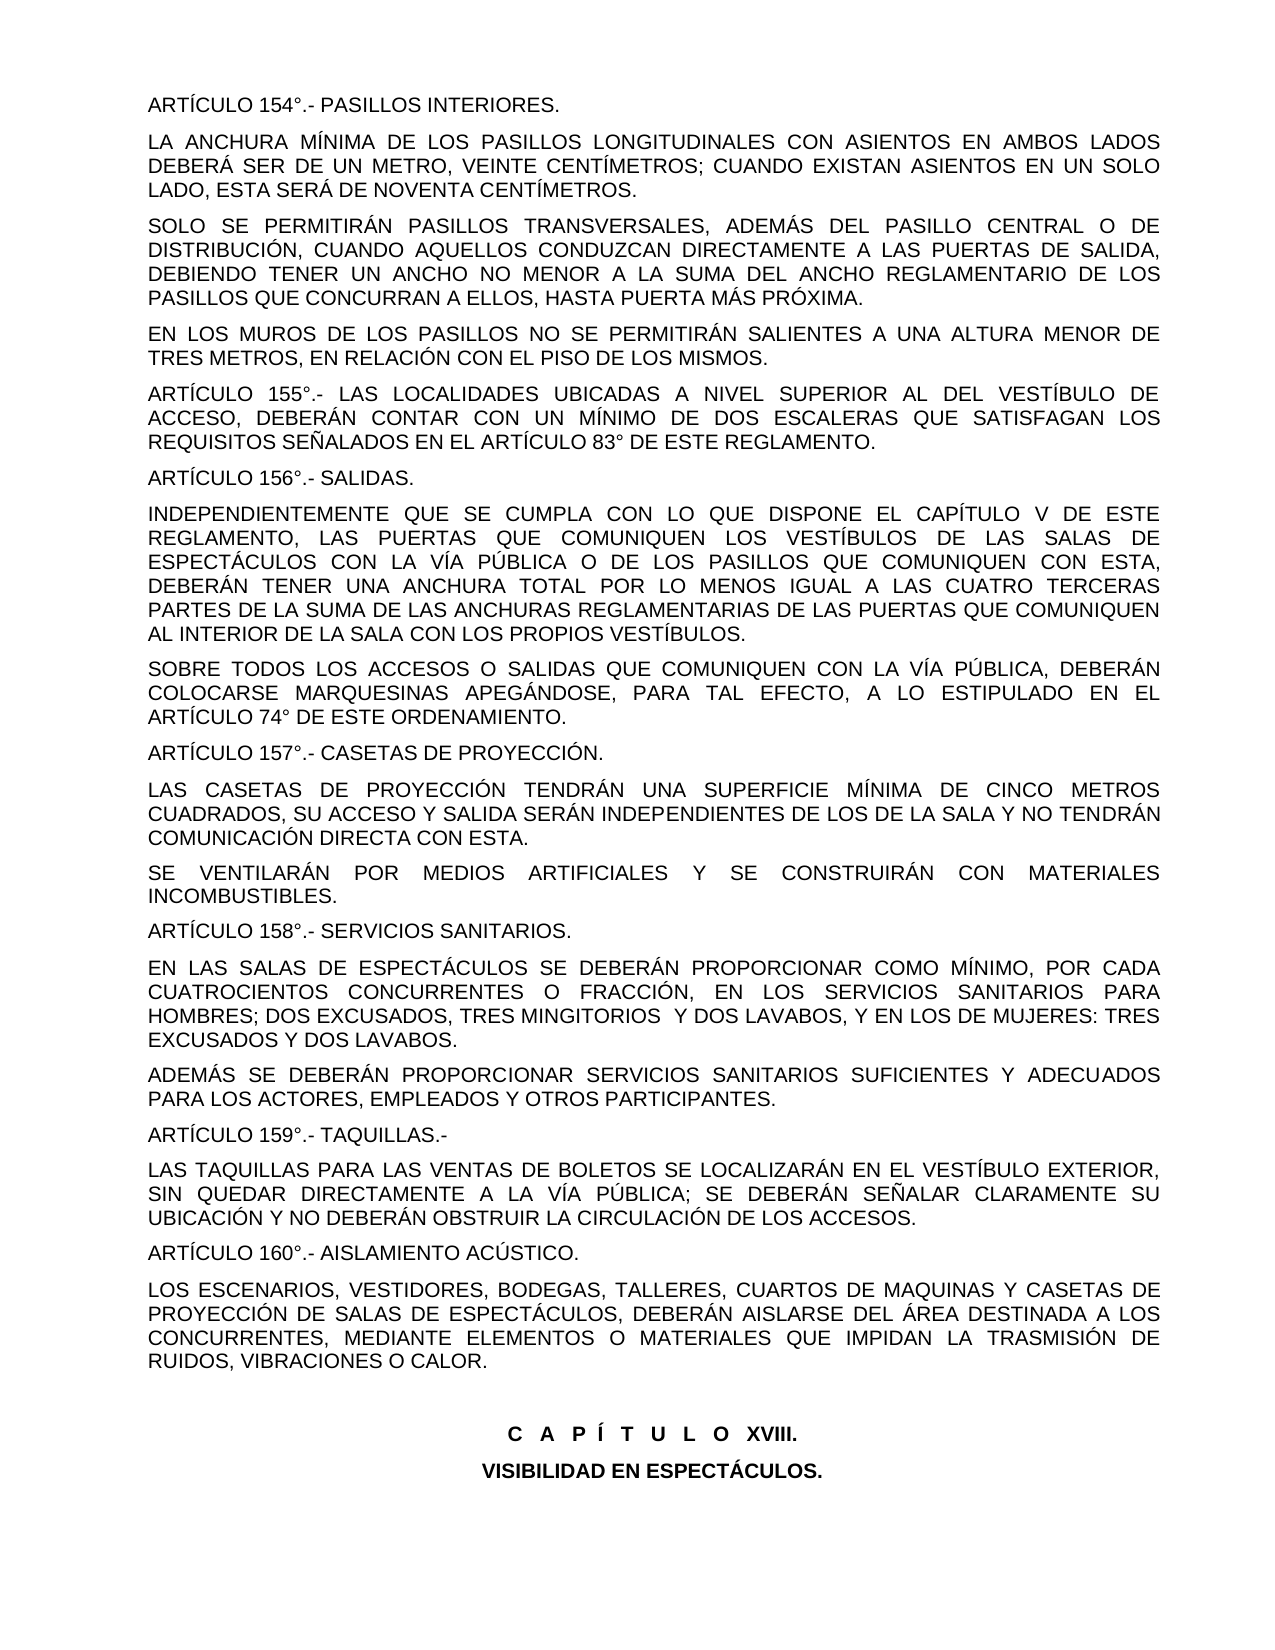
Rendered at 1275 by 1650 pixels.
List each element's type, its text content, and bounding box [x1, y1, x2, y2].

text ARTÍCULO 156°.- SALIDAS. [148, 466, 417, 490]
text LA ANCHURA MÍNIMA DE LOS PASILLOS LONGITUDINALES CON ASIENTOS EN AMBOS LADOS DEBERÁ SER DE UN METRO, VEINTE CENTÍMETROS; CUANDO EXISTAN ASIENTOS EN UN SOLO LADO, ESTA SERÁ DE NOVENTA CENTÍMETROS. [148, 130, 1161, 202]
text C A P Í T U L O XVIII. VISIBILIDAD EN ESPECTÁCULOS. [480, 1422, 825, 1483]
text INDEPENDIENTEMENTE QUE SE CUMPLA CON LO QUE DISPONE EL CAPÍTULO V DE ESTE REGLAMENTO, LAS PUERTAS QUE COMUNIQUEN LOS VESTÍBULOS DE LAS SALAS DE ESPECTÁCULOS CON LA VÍA PÚBLICA O DE LOS PASILLOS QUE COMUNIQUEN CON ESTA, DEBERÁN TENER UNA ANCHURA TOTAL POR LO MENOS IGUAL A LAS CUATRO TERCERAS PARTES DE LA SUMA DE LAS ANCHURAS REGLAMENTARIAS DE LAS PUERTAS QUE COMUNIQUEN AL INTERIOR DE LA SALA CON LOS PROPIOS VESTÍBULOS. [148, 502, 1161, 645]
text ARTÍCULO 158°.- SERVICIOS SANITARIOS. [148, 919, 575, 943]
text LAS CASETAS DE PROYECCIÓN TENDRÁN UNA SUPERFICIE MÍNIMA DE CINCO METROS CUADRADOS, SU ACCESO Y SALIDA SERÁN INDEPENDIENTES DE LOS DE LA SALA Y NO TENDRÁN COMUNICACIÓN DIRECTA CON ESTA. [148, 778, 1161, 849]
text EN LOS MUROS DE LOS PASILLOS NO SE PERMITIRÁN SALIENTES A UNA ALTURA MENOR DE TRES METROS, EN RELACIÓN CON EL PISO DE LOS MISMOS. [148, 321, 1161, 369]
text ADEMÁS SE DEBERÁN PROPORCIONAR SERVICIOS SANITARIOS SUFICIENTES Y ADECUADOS PARA LOS ACTORES, EMPLEADOS Y OTROS PARTICIPANTES. [148, 1063, 1161, 1111]
text ARTÍCULO 157°.- CASETAS DE PROYECCIÓN. [148, 741, 607, 765]
text ARTÍCULO 154°.- PASILLOS INTERIORES. [148, 93, 563, 117]
text SOLO SE PERMITIRÁN PASILLOS TRANSVERSALES, ADEMÁS DEL PASILLO CENTRAL O DE DISTRIBUCIÓN, CUANDO AQUELLOS CONDUZCAN DIRECTAMENTE A LAS PUERTAS DE SALIDA, DEBIENDO TENER UN ANCHO NO MENOR A LA SUMA DEL ANCHO REGLAMENTARIO DE LOS PASILLOS QUE CONCURRAN A ELLOS, HASTA PUERTA MÁS PRÓXIMA. [148, 214, 1161, 310]
text SE VENTILARÁN POR MEDIOS ARTIFICIALES Y SE CONSTRUIRÁN CON MATERIALES INCOMBUSTIBLES. [148, 862, 1160, 908]
text ARTÍCULO 155°.- LAS LOCALIDADES UBICADAS A NIVEL SUPERIOR AL DEL VESTÍBULO DE ACCESO, DEBERÁN CONTAR CON UN MÍNIMO DE DOS ESCALERAS QUE SATISFAGAN LOS REQUISITOS SEÑALADOS EN EL ARTÍCULO 83° DE ESTE REGLAMENTO. [148, 382, 1161, 454]
text EN LAS SALAS DE ESPECTÁCULOS SE DEBERÁN PROPORCIONAR COMO MÍNIMO, POR CADA CUATROCIENTOS CONCURRENTES O FRACCIÓN, EN LOS SERVICIOS SANITARIOS PARA HOMBRES; DOS EXCUSADOS, TRES MINGITORIOS Y DOS LAVABOS, Y EN LOS DE MUJERES: TRES EXCUSADOS Y DOS LAVABOS. [148, 956, 1161, 1052]
text LAS TAQUILLAS PARA LAS VENTAS DE BOLETOS SE LOCALIZARÁN EN EL VESTÍBULO EXTERIOR, SIN QUEDAR DIRECTAMENTE A LA VÍA PÚBLICA; SE DEBERÁN SEÑALAR CLARAMENTE SU UBICACIÓN Y NO DEBERÁN OBSTRUIR LA CIRCULACIÓN DE LOS ACCESOS. [148, 1158, 1161, 1229]
text ARTÍCULO 159°.- TAQUILLAS.- [148, 1122, 451, 1146]
text ARTÍCULO 160°.- AISLAMIENTO ACÚSTICO. [148, 1241, 583, 1265]
text LOS ESCENARIOS, VESTIDORES, BODEGAS, TALLERES, CUARTOS DE MAQUINAS Y CASETAS DE PROYECCIÓN DE SALAS DE ESPECTÁCULOS, DEBERÁN AISLARSE DEL ÁREA DESTINADA A LOS CONCURRENTES, MEDIANTE ELEMENTOS O MATERIALES QUE IMPIDAN LA TRASMISIÓN DE RUIDOS, VIBRACIONES O CALOR. [148, 1277, 1161, 1373]
text SOBRE TODOS LOS ACCESOS O SALIDAS QUE COMUNIQUEN CON LA VÍA PÚBLICA, DEBERÁN COLOCARSE MARQUESINAS APEGÁNDOSE, PARA TAL EFECTO, A LO ESTIPULADO EN EL ARTÍCULO 74° DE ESTE ORDENAMIENTO. [148, 657, 1161, 728]
